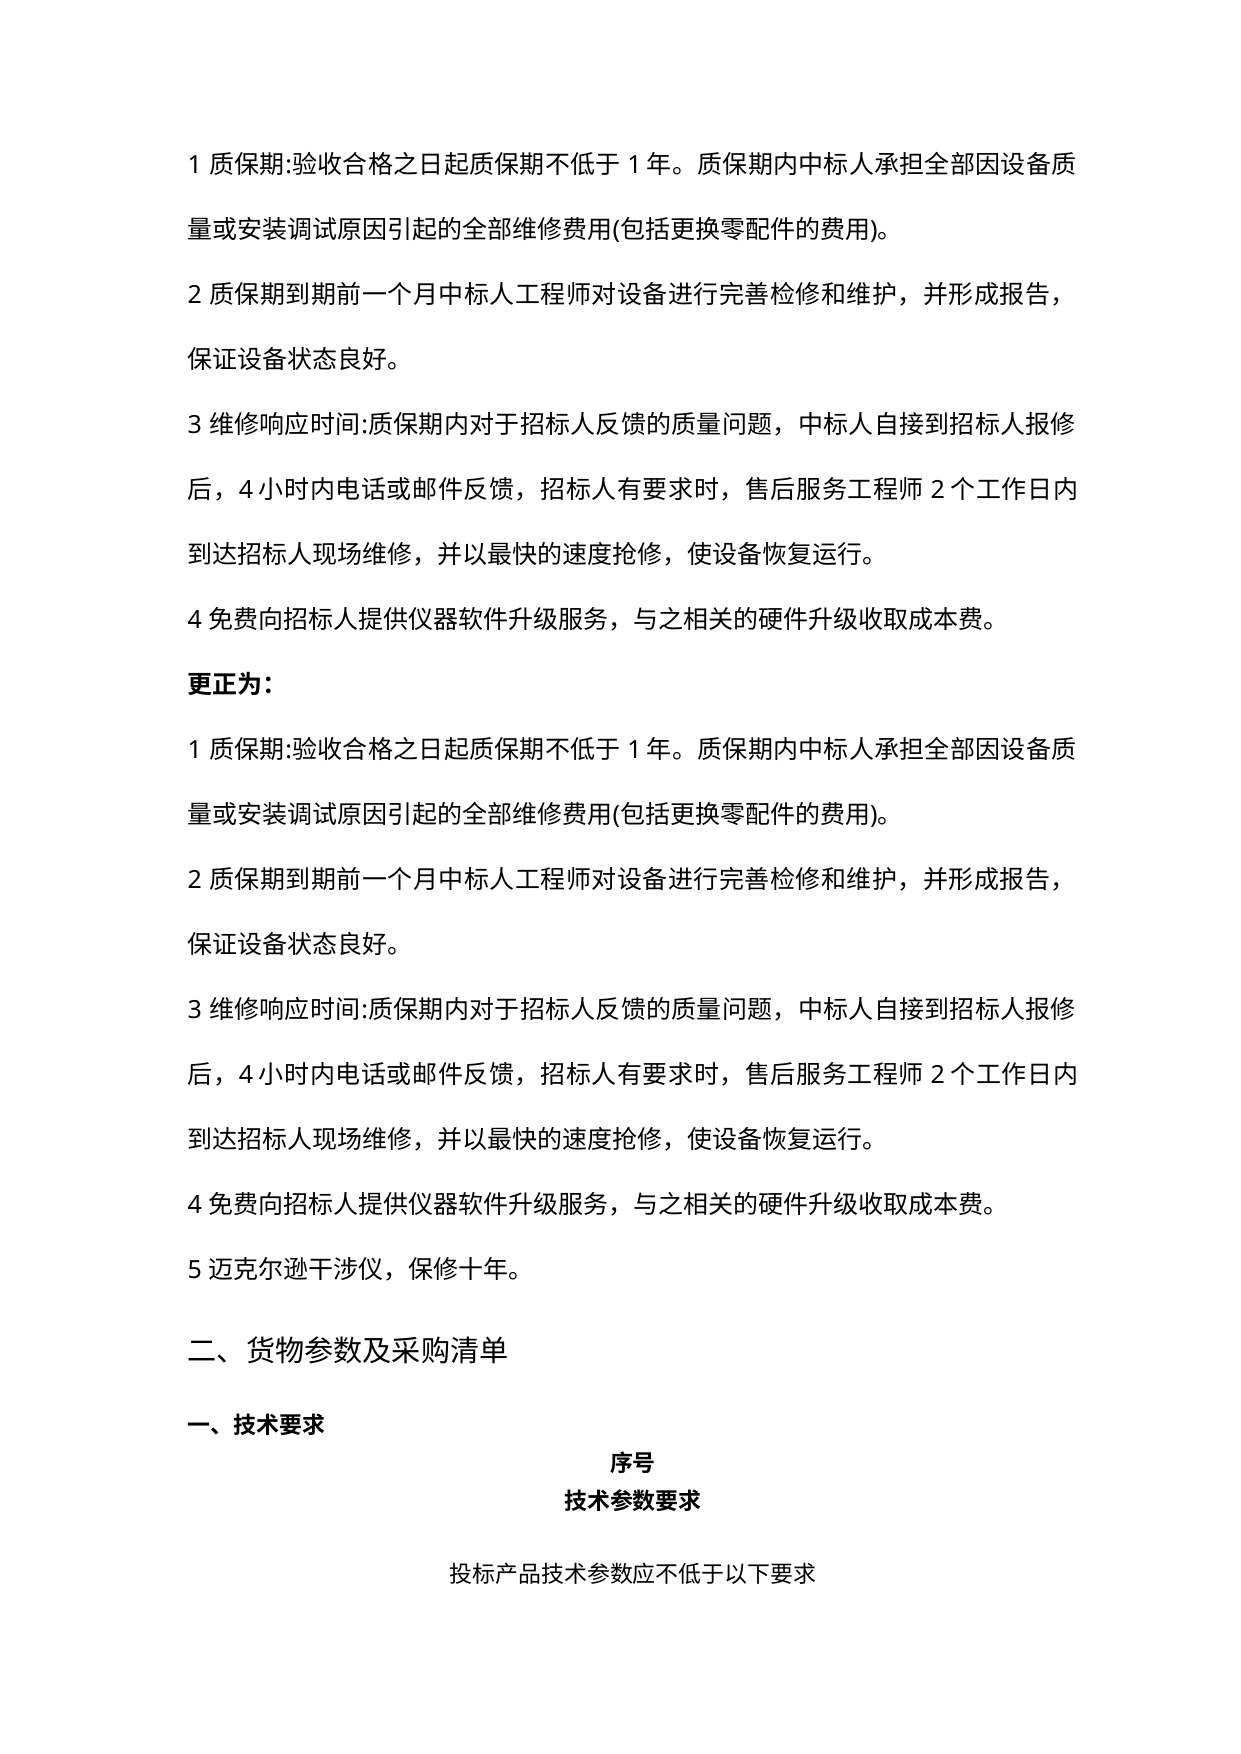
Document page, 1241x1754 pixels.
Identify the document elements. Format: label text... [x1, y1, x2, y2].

text 4 免费向招标人提供仪器软件升级服务，与之相关的硬件升级收取成本费。 [187, 1170, 1078, 1235]
text 2 质保期到期前一个月中标人工程师对设备进行完善检修和维护，并形成报告，保证设备状态良好。 [187, 845, 1078, 975]
text 3 维修响应时间:质保期内对于招标人反馈的质量问题，中标人自接到招标人报修后，4小时内电话或邮件反馈，招标人有要求时，售后服务工程师2个工作日内到达招标人现场维修，并以最快的速度抢修，使设备恢复运行。 [187, 975, 1078, 1170]
text 更正为： [187, 650, 1078, 715]
text 4 免费向招标人提供仪器软件升级服务，与之相关的硬件升级收取成本费。 [187, 585, 1078, 650]
text 1 质保期:验收合格之日起质保期不低于1年。质保期内中标人承担全部因设备质量或安装调试原因引起的全部维修费用(包括更换零配件的费用)。 [187, 715, 1078, 845]
text 1 质保期:验收合格之日起质保期不低于1年。质保期内中标人承担全部因设备质量或安装调试原因引起的全部维修费用(包括更换零配件的费用)。 [187, 130, 1078, 260]
subtitle 二、货物参数及采购清单 [187, 1316, 1078, 1381]
text 2 质保期到期前一个月中标人工程师对设备进行完善检修和维护，并形成报告，保证设备状态良好。 [187, 260, 1078, 390]
text 3 维修响应时间:质保期内对于招标人反馈的质量问题，中标人自接到招标人报修后，4小时内电话或邮件反馈，招标人有要求时，售后服务工程师2个工作日内到达招标人现场维修，并以最快的速度抢修，使设备恢复运行。 [187, 390, 1078, 585]
text 5 迈克尔逊干涉仪，保修十年。 [187, 1235, 1078, 1300]
